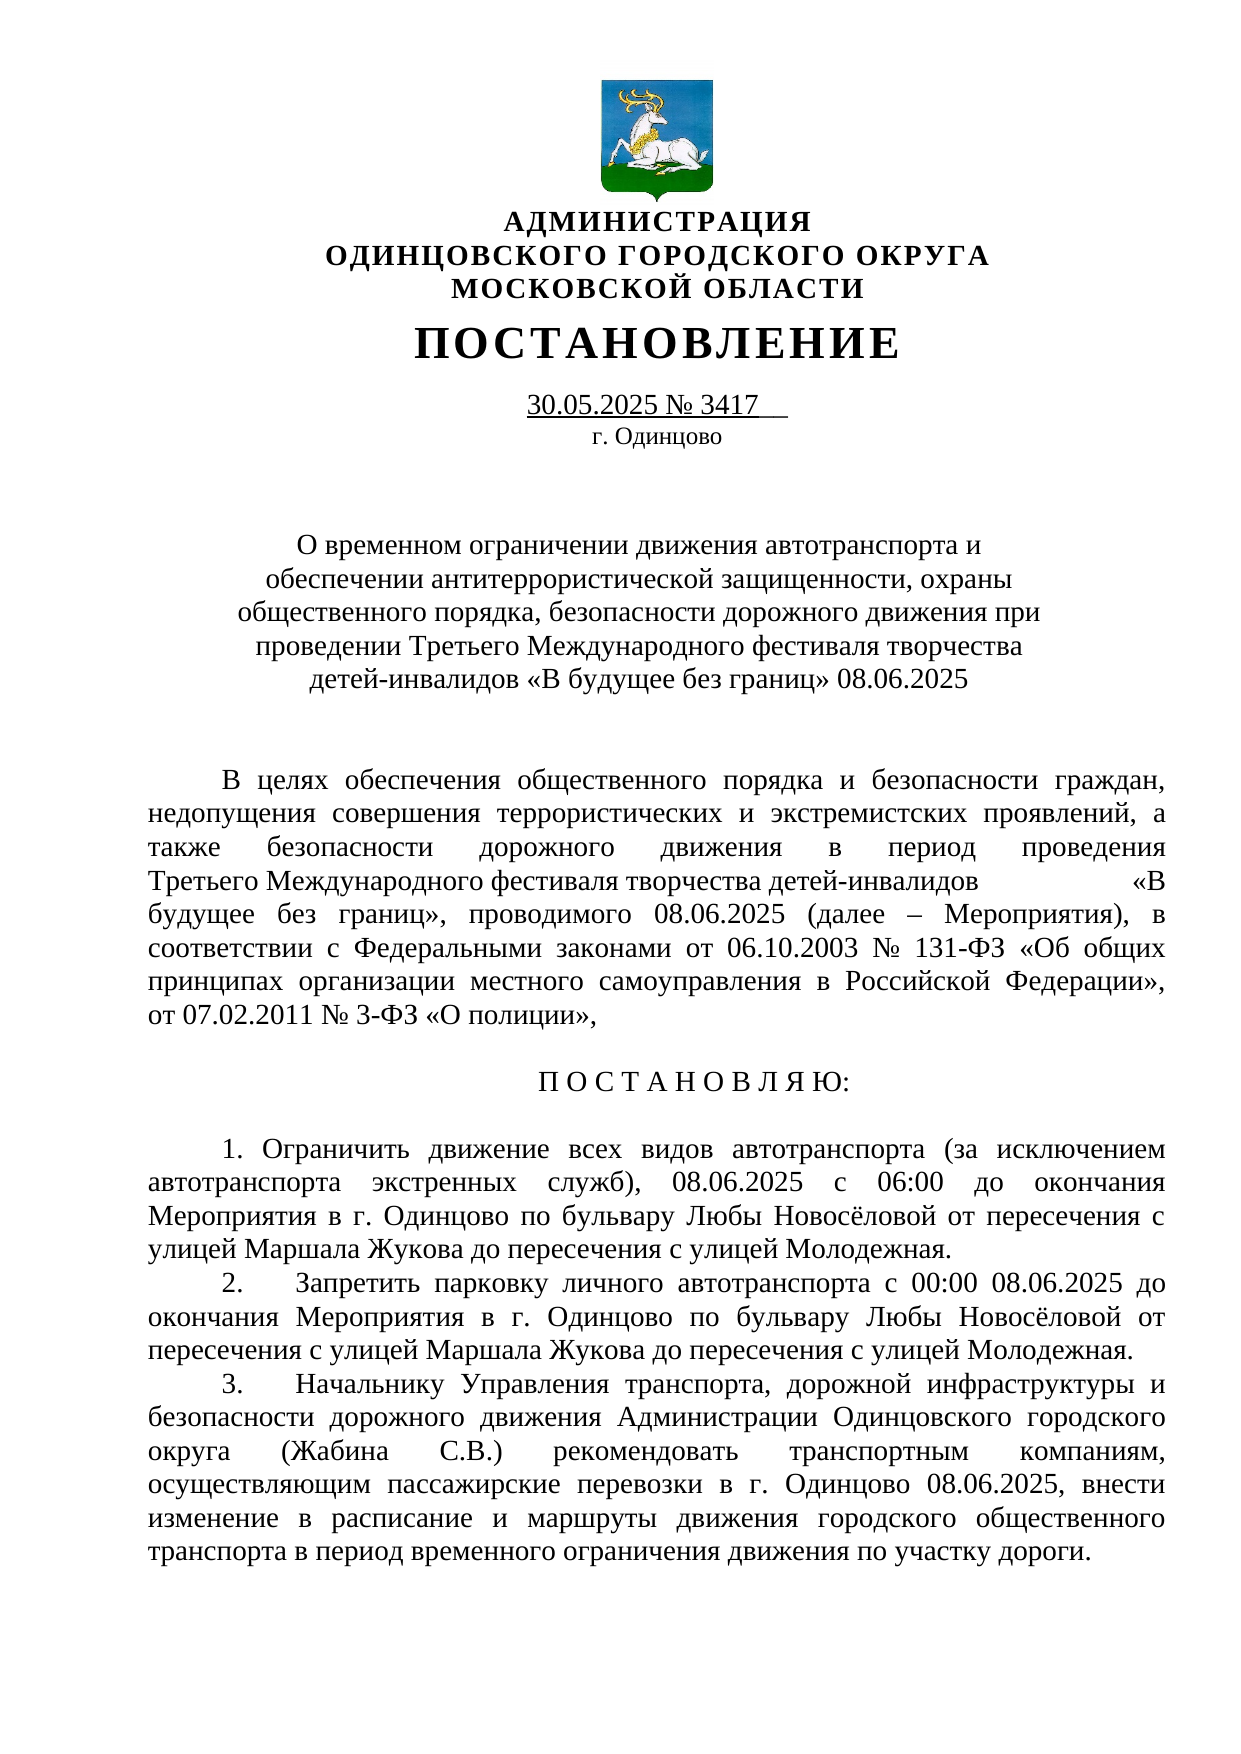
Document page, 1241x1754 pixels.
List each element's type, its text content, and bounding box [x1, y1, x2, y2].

text 30.05.2025 № 3417__ [148, 387, 1167, 421]
picture [600, 59, 715, 205]
text ОДИНЦОВСКОГО ГОРОДСКОГО ОКРУГА [148, 238, 1167, 272]
text ПОСТАНОВЛЕНИЕ [148, 316, 1167, 368]
text АДМИНИСТРАЦИЯ [148, 204, 1167, 238]
text В целях обеспечения общественного порядка и безопасности граждан, недопущения совершения террористических и экстремистских проявлений, а также безопасности дорожного движения в период проведения Третьего Международного фестиваля творчества детей-инвалидов «В будущее без границ», проводимого 08.06.2025 (далее – Мероприятия), в соответствии с Федеральными законами от 06.10.2003 № 131-ФЗ «Об общих принципах организации местного самоуправления в Российской Федерации», от 07.02.2011 № 3-ФЗ «О полиции», [148, 762, 1167, 1030]
list Запретить парковку личного автотранспорта с 00:00 08.06.2025 до окончания Мероприятия в г. Одинцово по бульвару Любы Новосёловой от пересечения с улицей Маршала Жукова до пересечения с улицей Молодежная. [148, 1265, 1167, 1366]
text 1. Ограничить движение всех видов автотранспорта (за исключением автотранспорта экстренных служб), 08.06.2025 с 06:00 до окончания Мероприятия в г. Одинцово по бульвару Любы Новосёловой от пересечения с улицей Маршала Жукова до пересечения с улицей Молодежная. [148, 1131, 1167, 1265]
text г. Одинцово [148, 421, 1167, 450]
text П О С Т А Н О В Л Я Ю: [148, 1064, 1167, 1097]
list Начальнику Управления транспорта, дорожной инфраструктуры и безопасности дорожного движения Администрации Одинцовского городского округа (Жабина С.В.) рекомендовать транспортным компаниям, осуществляющим пассажирские перевозки в г. Одинцово 08.06.2025, внести изменение в расписание и маршруты движения городского общественного транспорта в период временного ограничения движения по участку дороги. [148, 1366, 1167, 1567]
table_header О временном ограничении движения автотранспорта и обеспечении антитеррористической защищенности, охраны общественного порядка, безопасности дорожного движения при проведении Третьего Международного фестиваля творчества детей-инвалидов «В будущее без границ» 08.06.2025 [148, 494, 1130, 762]
text МОСКОВСКОЙ ОБЛАСТИ [148, 272, 1167, 305]
